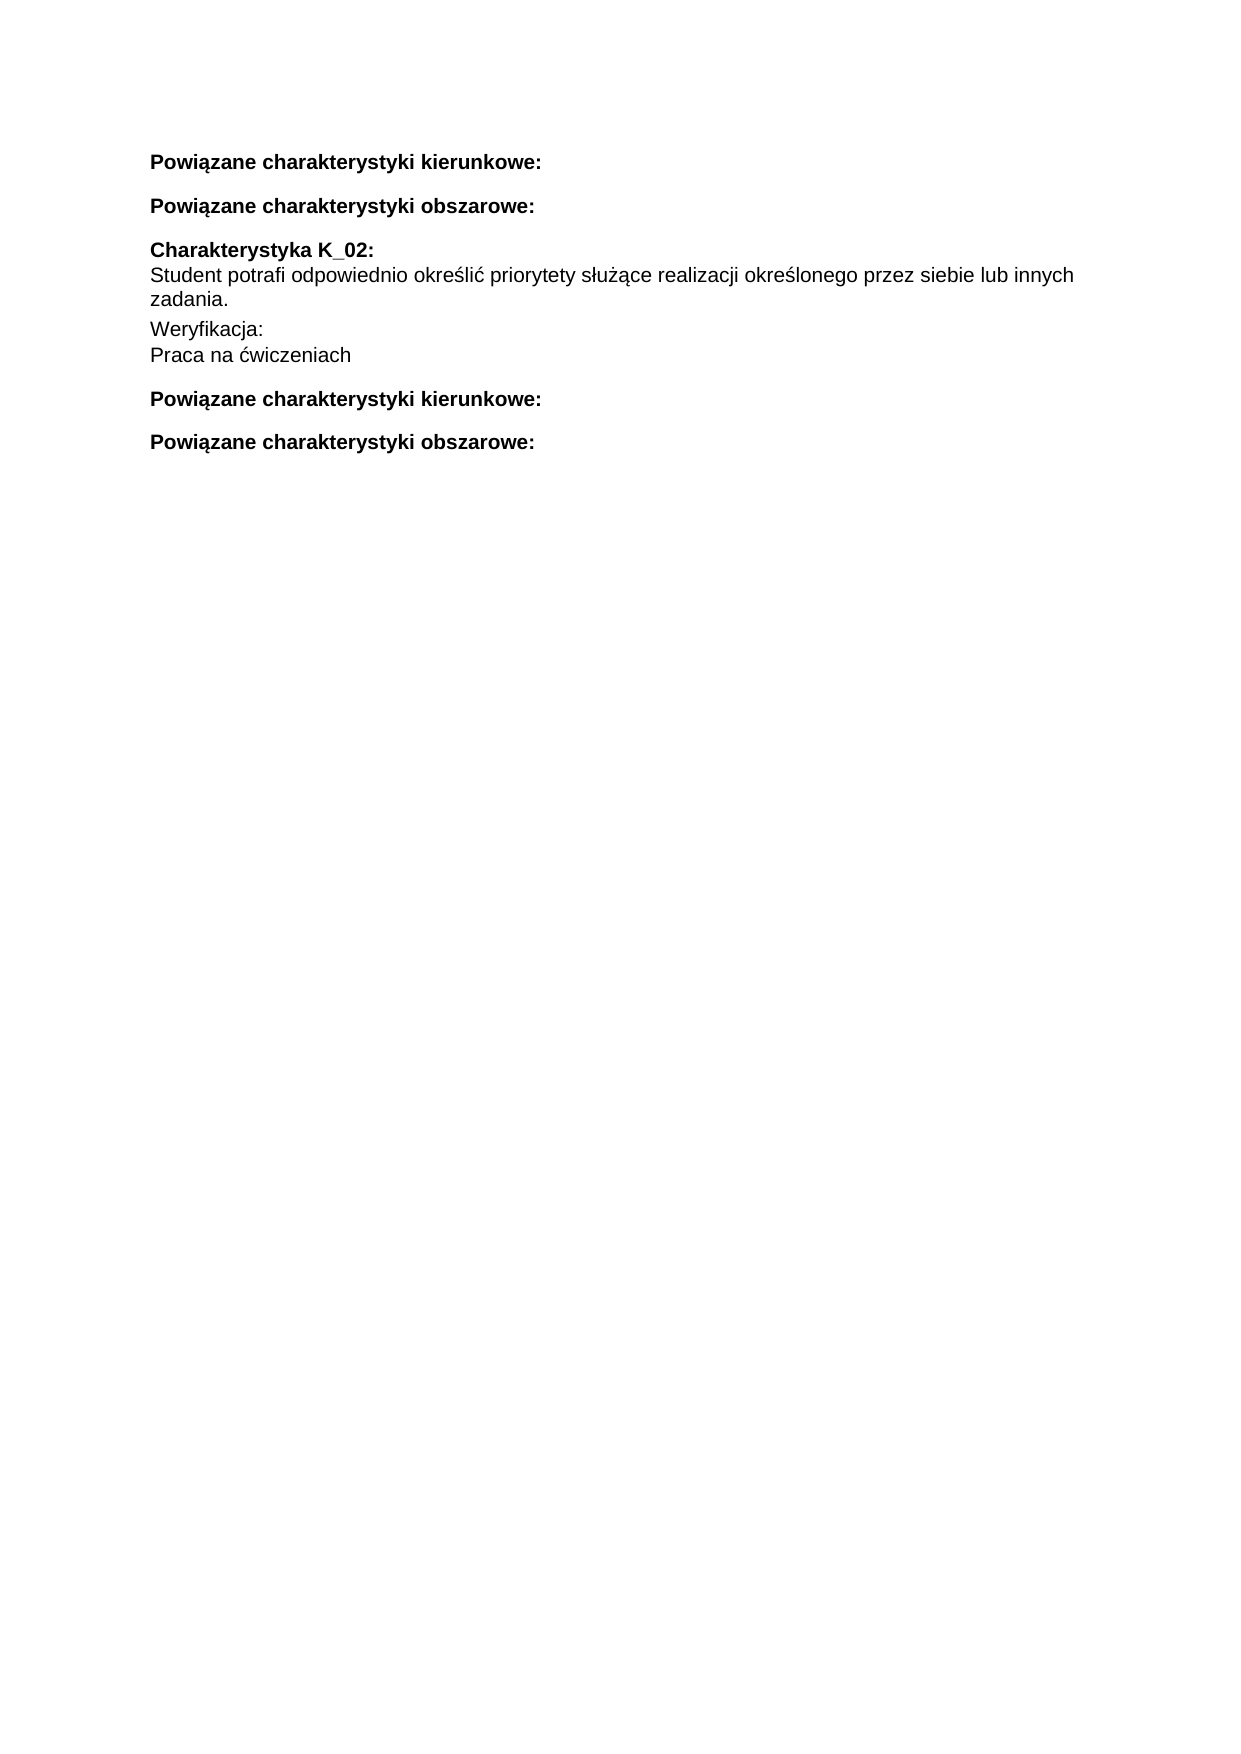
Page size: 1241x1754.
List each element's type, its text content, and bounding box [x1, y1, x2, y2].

text Powiązane charakterystyki obszarowe: [150, 194, 1090, 218]
text Powiązane charakterystyki obszarowe: [150, 430, 1090, 454]
text Powiązane charakterystyki kierunkowe: [150, 150, 1090, 174]
text Weryfikacja: [150, 317, 1090, 341]
text Student potrafi odpowiednio określić priorytety służące realizacji określonego przez siebie lub innych zadania. [150, 262, 1090, 310]
text Powiązane charakterystyki kierunkowe: [150, 386, 1090, 410]
text Praca na ćwiczeniach [150, 343, 1090, 367]
text Charakterystyka K_02: [150, 237, 1090, 261]
